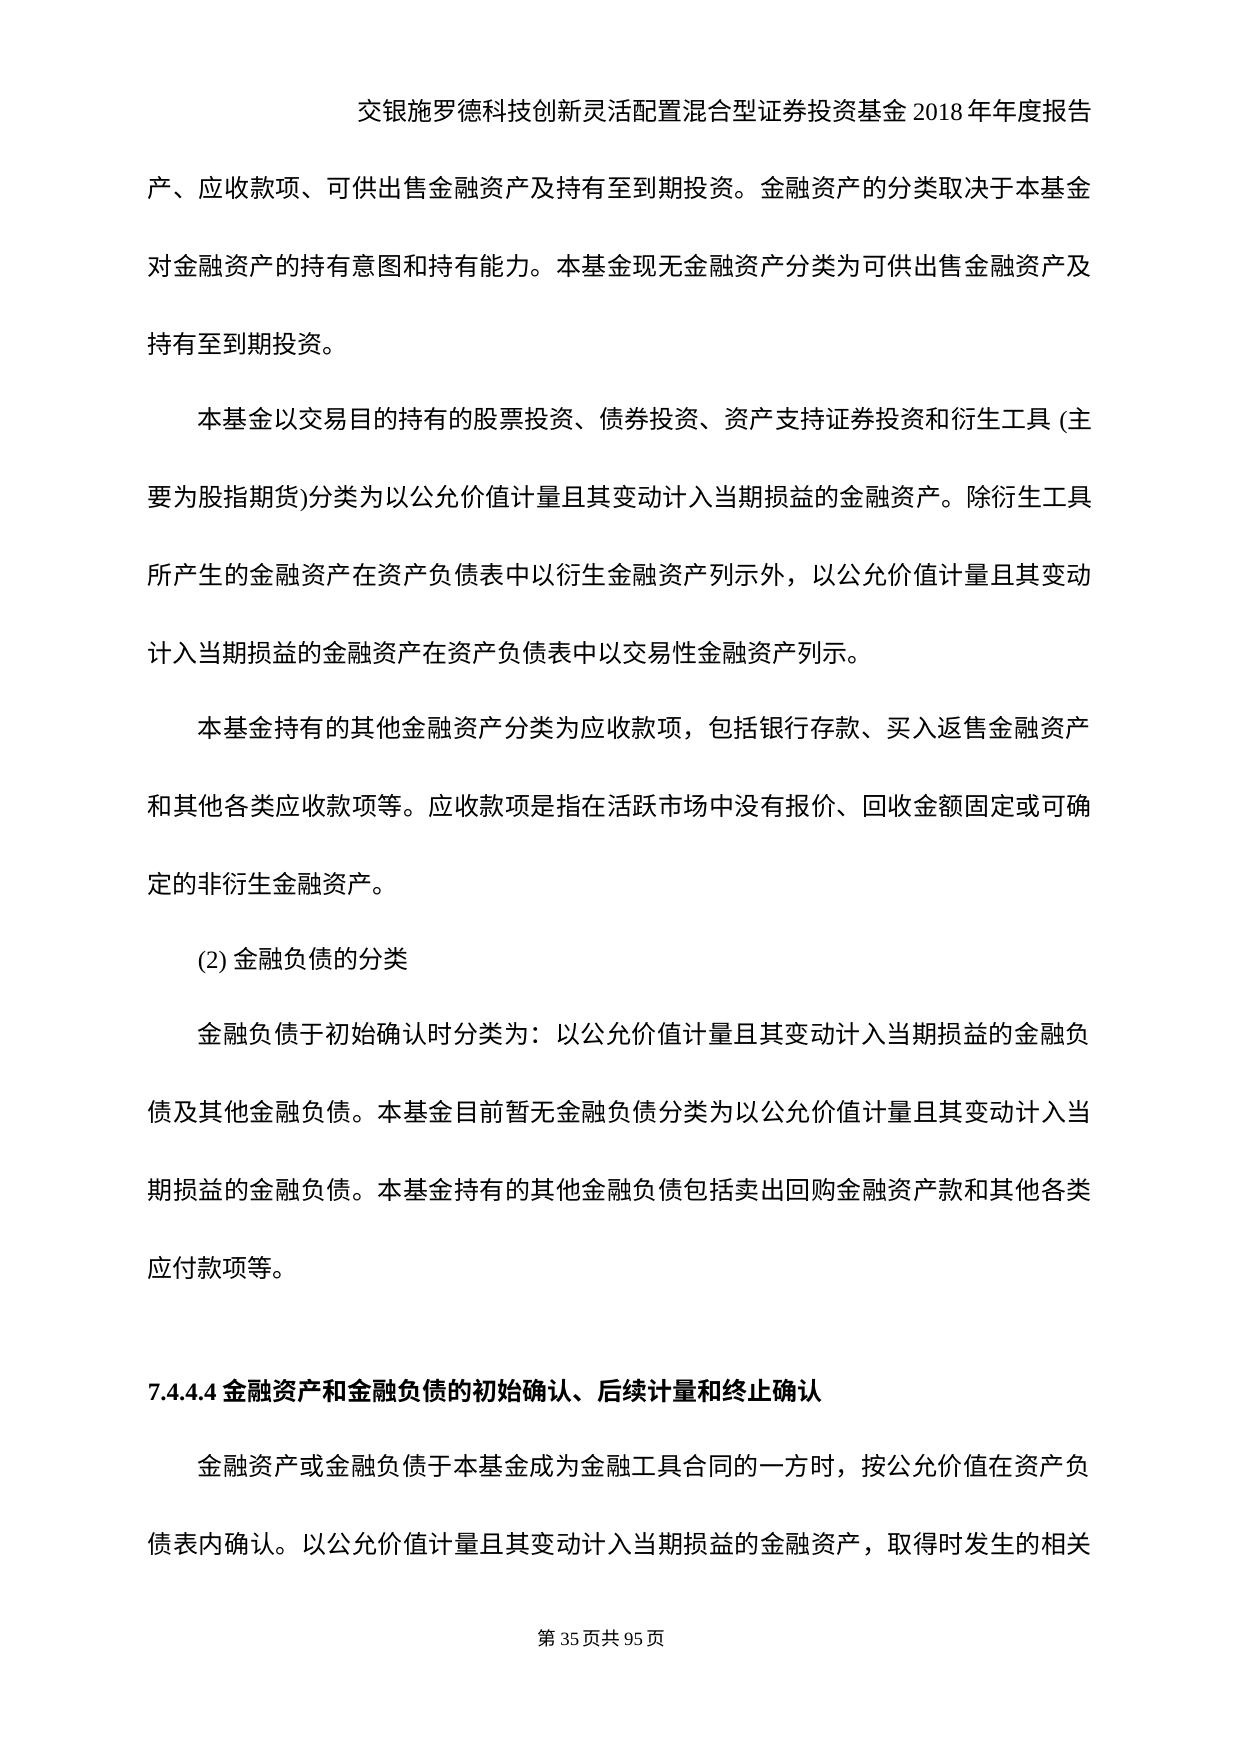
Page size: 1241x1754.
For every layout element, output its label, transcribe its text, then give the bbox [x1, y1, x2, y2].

subtitle 7.4.4.4 金融资产和金融负债的初始确认、后续计量和终止确认 [148, 1357, 1092, 1422]
text 本基金持有的其他金融资产分类为应收款项，包括银行存款、买入返售金融资产和其他各类应收款项等。应收款项是指在活跃市场中没有报价、回收金额固定或可确定的非衍生金融资产。 [148, 694, 1092, 915]
text 本基金以交易目的持有的股票投资、债券投资、资产支持证券投资和衍生工具 (主要为股指期货)分类为以公允价值计量且其变动计入当期损益的金融资产。除衍生工具所产生的金融资产在资产负债表中以衍生金融资产列示外，以公允价值计量且其变动计入当期损益的金融资产在资产负债表中以交易性金融资产列示。 [148, 385, 1092, 684]
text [148, 1432, 1092, 1575]
text (2) 金融负债的分类 [148, 925, 1092, 990]
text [148, 154, 1092, 375]
text 金融负债于初始确认时分类为：以公允价值计量且其变动计入当期损益的金融负债及其他金融负债。本基金目前暂无金融负债分类为以公允价值计量且其变动计入当期损益的金融负债。本基金持有的其他金融负债包括卖出回购金融资产款和其他各类应付款项等。 [148, 1001, 1092, 1299]
